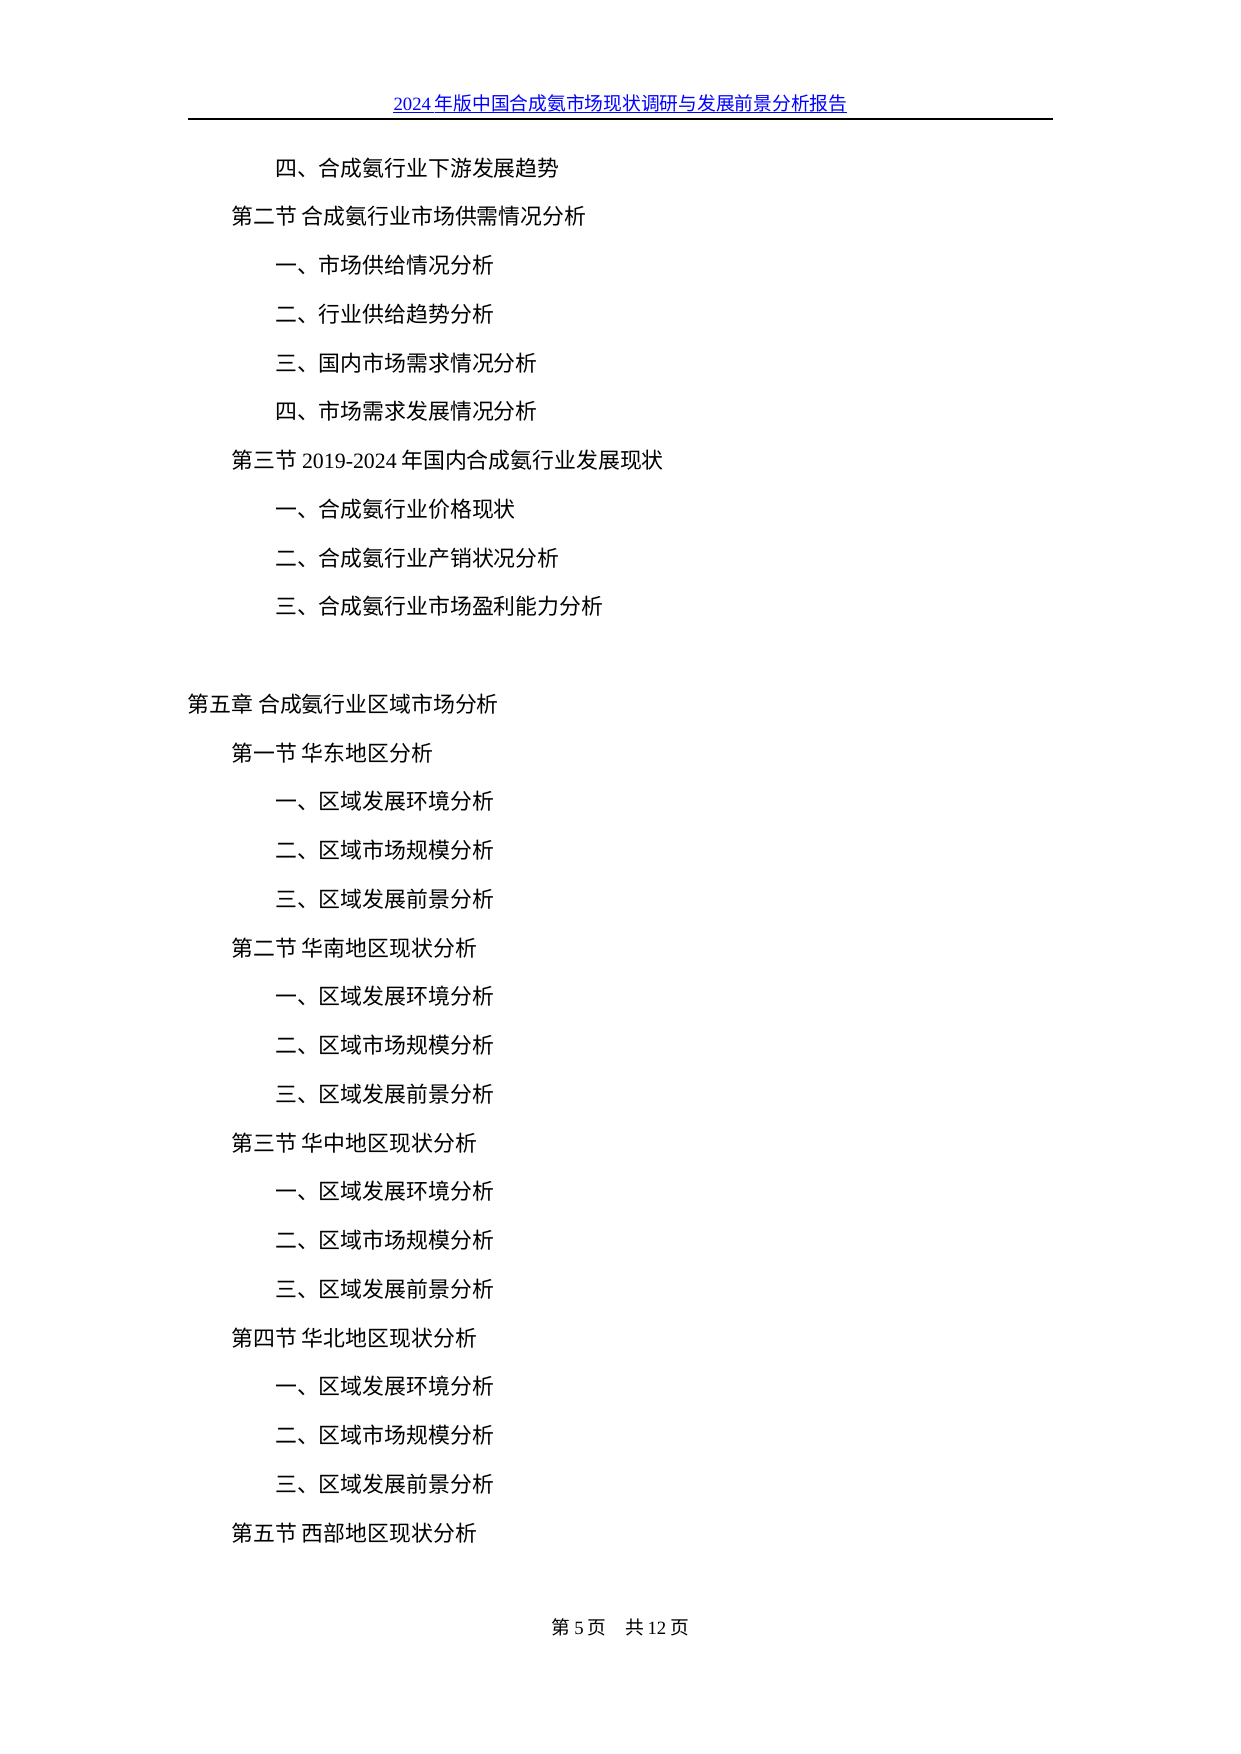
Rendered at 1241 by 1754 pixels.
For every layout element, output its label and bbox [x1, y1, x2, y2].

text [187, 150, 1053, 1548]
